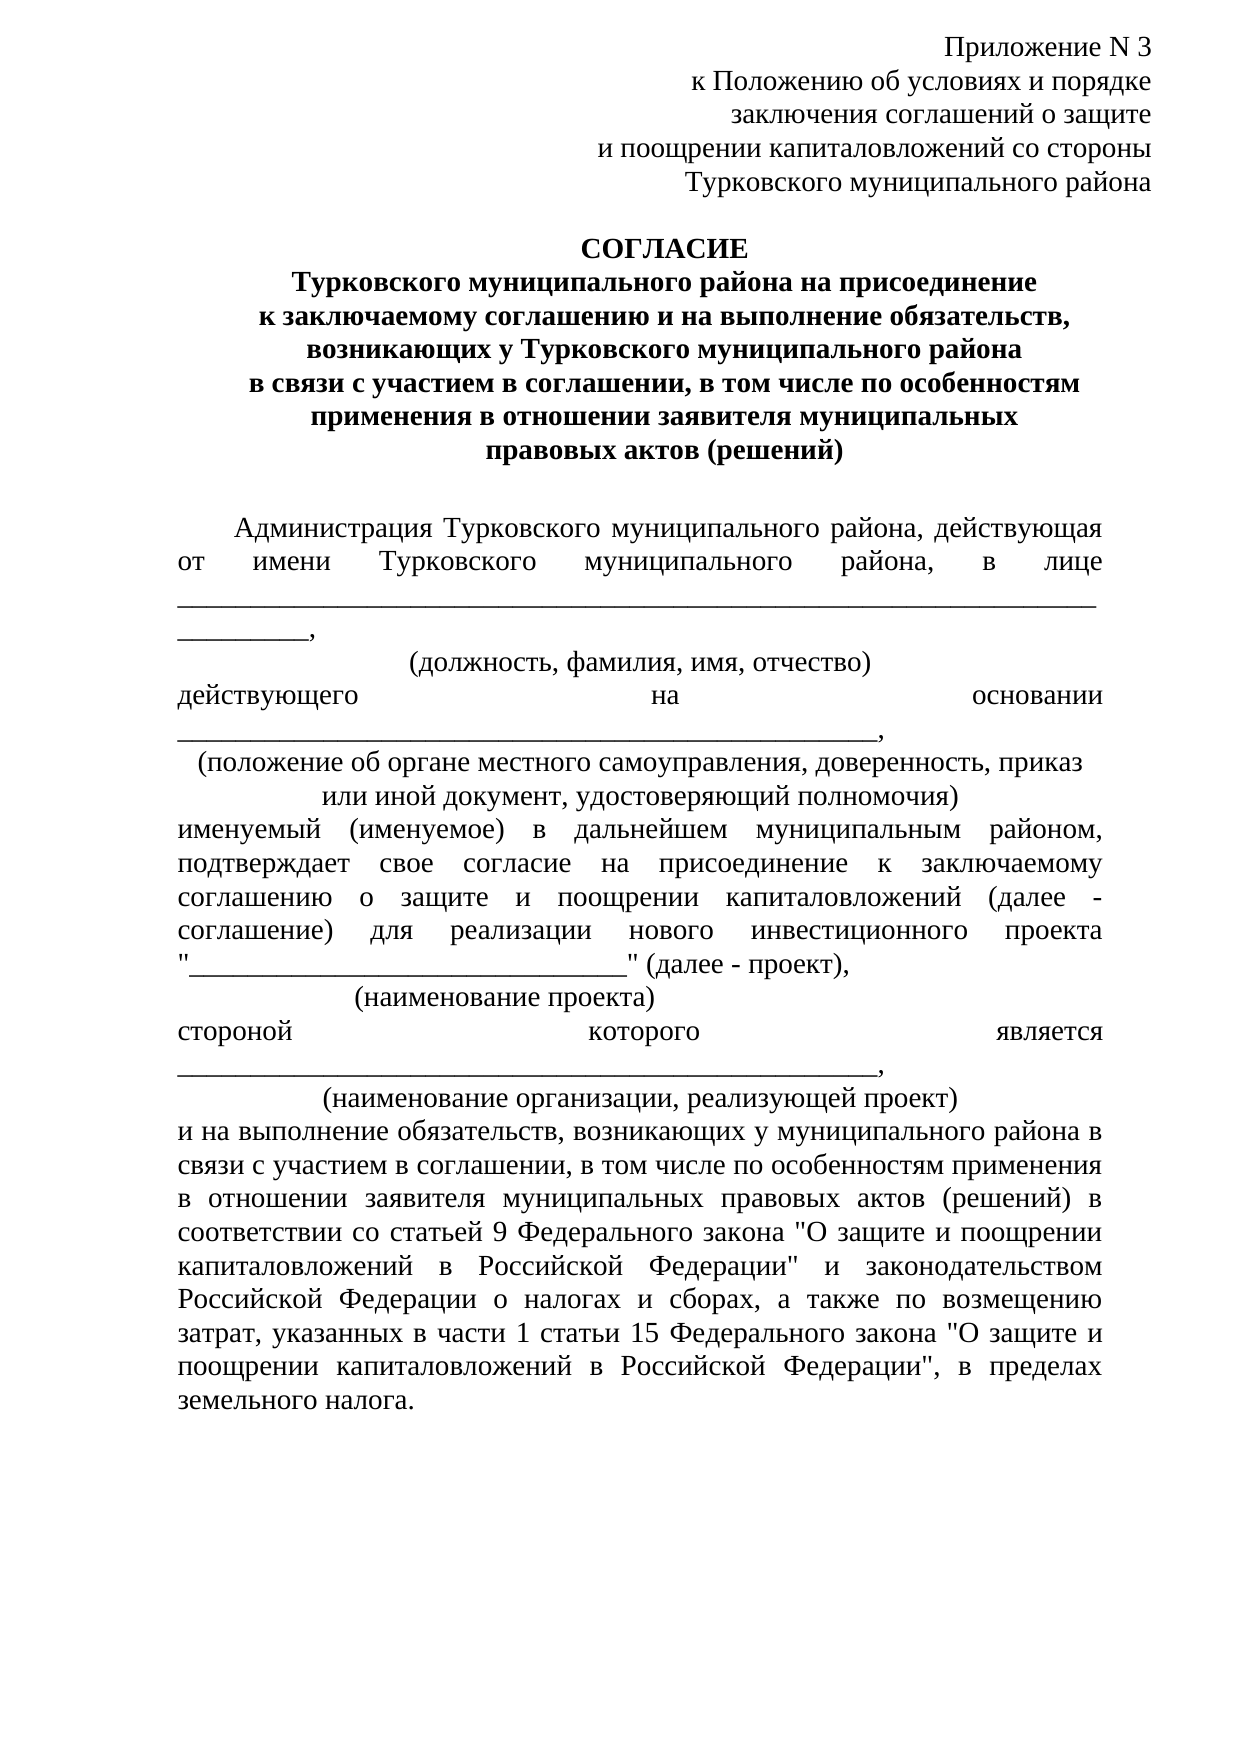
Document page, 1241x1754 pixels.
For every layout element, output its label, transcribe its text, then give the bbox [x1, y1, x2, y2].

table_header Администрация Турковского муниципального района, действующая от имени Турковского муниципального района, в лице ________________________________________________________________________, (должность, фамилия, имя, отчество) действующего на основании ________________________________________________, (положение об органе местного самоуправления, доверенность, приказ или иной документ, удостоверяющий полномочия) именуемый (именуемое) в дальнейшем муниципальным районом, подтверждает свое согласие на присоединение к заключаемому соглашению о защите и поощрении капиталовложений (далее - соглашение) для реализации нового инвестиционного проекта "______________________________" (далее - проект), (наименование проекта) стороной которого является ________________________________________________, (наименование организации, реализующей проект) и на выполнение обязательств, возникающих у муниципального района в связи с участием в соглашении, в том числе по особенностям применения в отношении заявителя муниципальных правовых актов (решений) в соответствии со статьей 9 Федерального закона "О защите и поощрении капиталовложений в Российской Федерации" и законодательством Российской Федерации о налогах и сборах, а также по возмещению затрат, указанных в части 1 статьи 15 Федерального закона "О защите и поощрении капиталовложений в Российской Федерации", в пределах земельного налога. [171, 499, 1110, 1426]
text заключения соглашений о защите [177, 97, 1152, 130]
text и поощрении капиталовложений со стороны [177, 130, 1152, 164]
text к Положению об условиях и порядке [177, 63, 1152, 97]
text к заключаемому соглашению и на выполнение обязательств, [177, 298, 1152, 331]
text в связи с участием в соглашении, в том числе по особенностям [177, 365, 1152, 398]
text правовых актов (решений) [177, 432, 1152, 466]
text Турковского муниципального района на присоединение [177, 264, 1152, 298]
text СОГЛАСИЕ [177, 231, 1152, 264]
text Турковского муниципального района [177, 164, 1152, 197]
text применения в отношении заявителя муниципальных [177, 398, 1152, 432]
text возникающих у Турковского муниципального района [177, 331, 1152, 365]
text Приложение N 3 [177, 29, 1152, 63]
